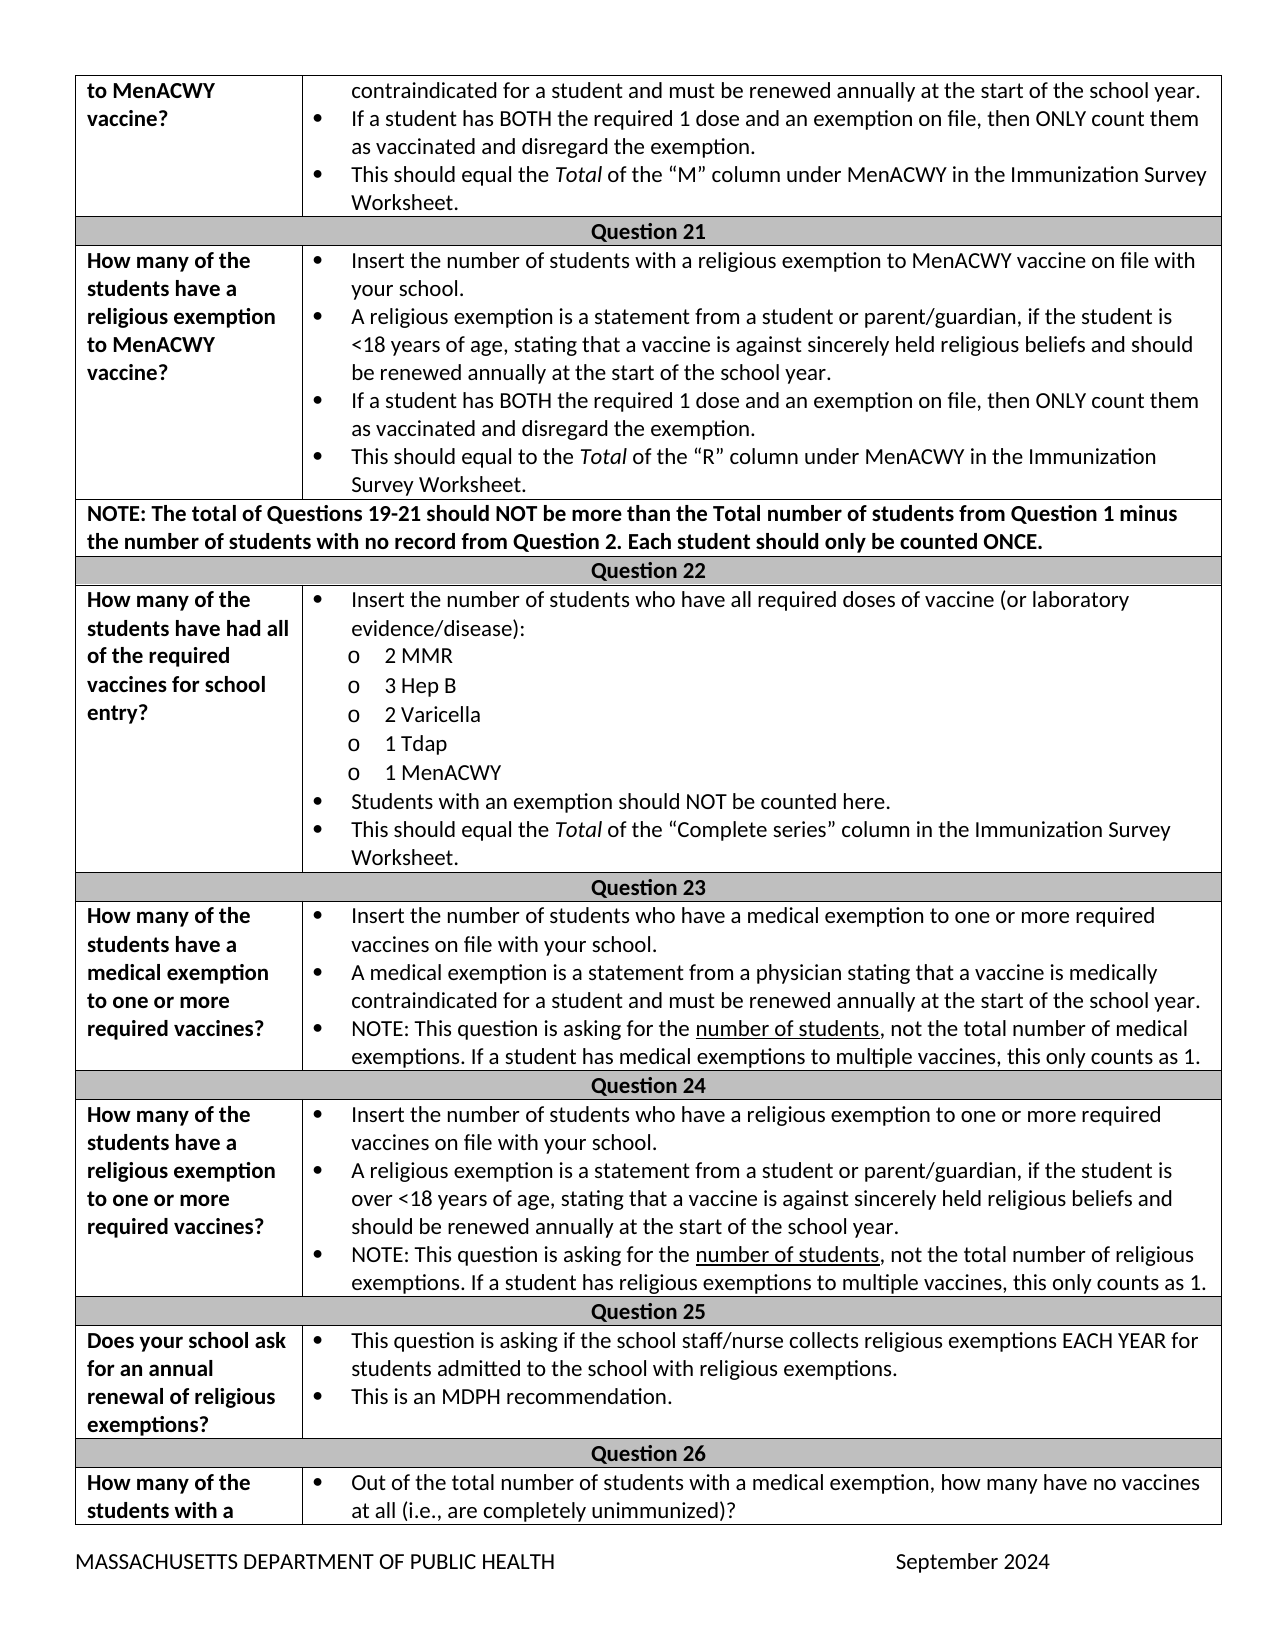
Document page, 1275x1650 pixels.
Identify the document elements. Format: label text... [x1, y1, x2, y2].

table_cell Question 22 [76, 557, 1221, 584]
table_cell How many of the students have a medical exemption to one or more required vaccines? [76, 902, 302, 1070]
table_cell Insert the number of students who have a religious exemption to one or more required vaccines on file with your school. A religious exemption is a statement from a student or parent/guardian, if the student is over <18 years of age, stating that a vaccine is against sincerely held religious beliefs and should be renewed annually at the start of the school year. NOTE: This question is asking for the number of students, not the total number of religious exemptions. If a student has religious exemptions to multiple vaccines, this only counts as 1. [303, 1100, 1221, 1296]
table_cell How many of the students have a religious exemption to one or more required vaccines? [76, 1100, 302, 1296]
table_cell Question 23 [76, 873, 1221, 901]
table_cell Question 24 [76, 1071, 1221, 1099]
table_cell How many of the students have a medical exemption to MenACWY vaccine? [76, 76, 302, 216]
table_cell Insert the number of students with a religious exemption to MenACWY vaccine on file with your school. A religious exemption is a statement from a student or parent/guardian, if the student is <18 years of age, stating that a vaccine is against sincerely held religious beliefs and should be renewed annually at the start of the school year. If a student has BOTH the required 1 dose and an exemption on file, then ONLY count them as vaccinated and disregard the exemption. This should equal to the Total of the “R” column under MenACWY in the Immunization Survey Worksheet. [303, 246, 1221, 498]
table_cell Question 21 [76, 217, 1221, 245]
table_cell How many of the students with a medical exemption have no vaccines at all? [76, 1468, 302, 1524]
table_cell Insert the number of students who have a medical exemption to one or more required vaccines on file with your school. A medical exemption is a statement from a physician stating that a vaccine is medically contraindicated for a student and must be renewed annually at the start of the school year. NOTE: This question is asking for the number of students, not the total number of medical exemptions. If a student has medical exemptions to multiple vaccines, this only counts as 1. [303, 902, 1221, 1070]
table_cell Does your school ask for an annual renewal of religious exemptions? [76, 1326, 302, 1438]
table_cell NOTE: The total of Questions 19-21 should NOT be more than the Total number of students from Question 1 minus the number of students with no record from Question 2. Each student should only be counted ONCE. [76, 500, 1221, 556]
table_cell How many of the students have a religious exemption to MenACWY vaccine? [76, 246, 302, 498]
table_cell Question 25 [76, 1297, 1221, 1325]
table_cell This question is asking if the school staff/nurse collects religious exemptions EACH YEAR for students admitted to the school with religious exemptions. This is an MDPH recommendation. [303, 1326, 1221, 1438]
table_cell How many of the students have had all of the required vaccines for school entry? [76, 586, 302, 872]
table_cell Insert the number of students who have all required doses of vaccine (or laboratory evidence/disease): 2 MMR 3 Hep B 2 Varicella 1 Tdap 1 MenACWY Students with an exemption should NOT be counted here. This should equal the Total of the “Complete series” column in the Immunization Survey Worksheet. [303, 586, 1221, 872]
table_cell Question 26 [76, 1439, 1221, 1467]
